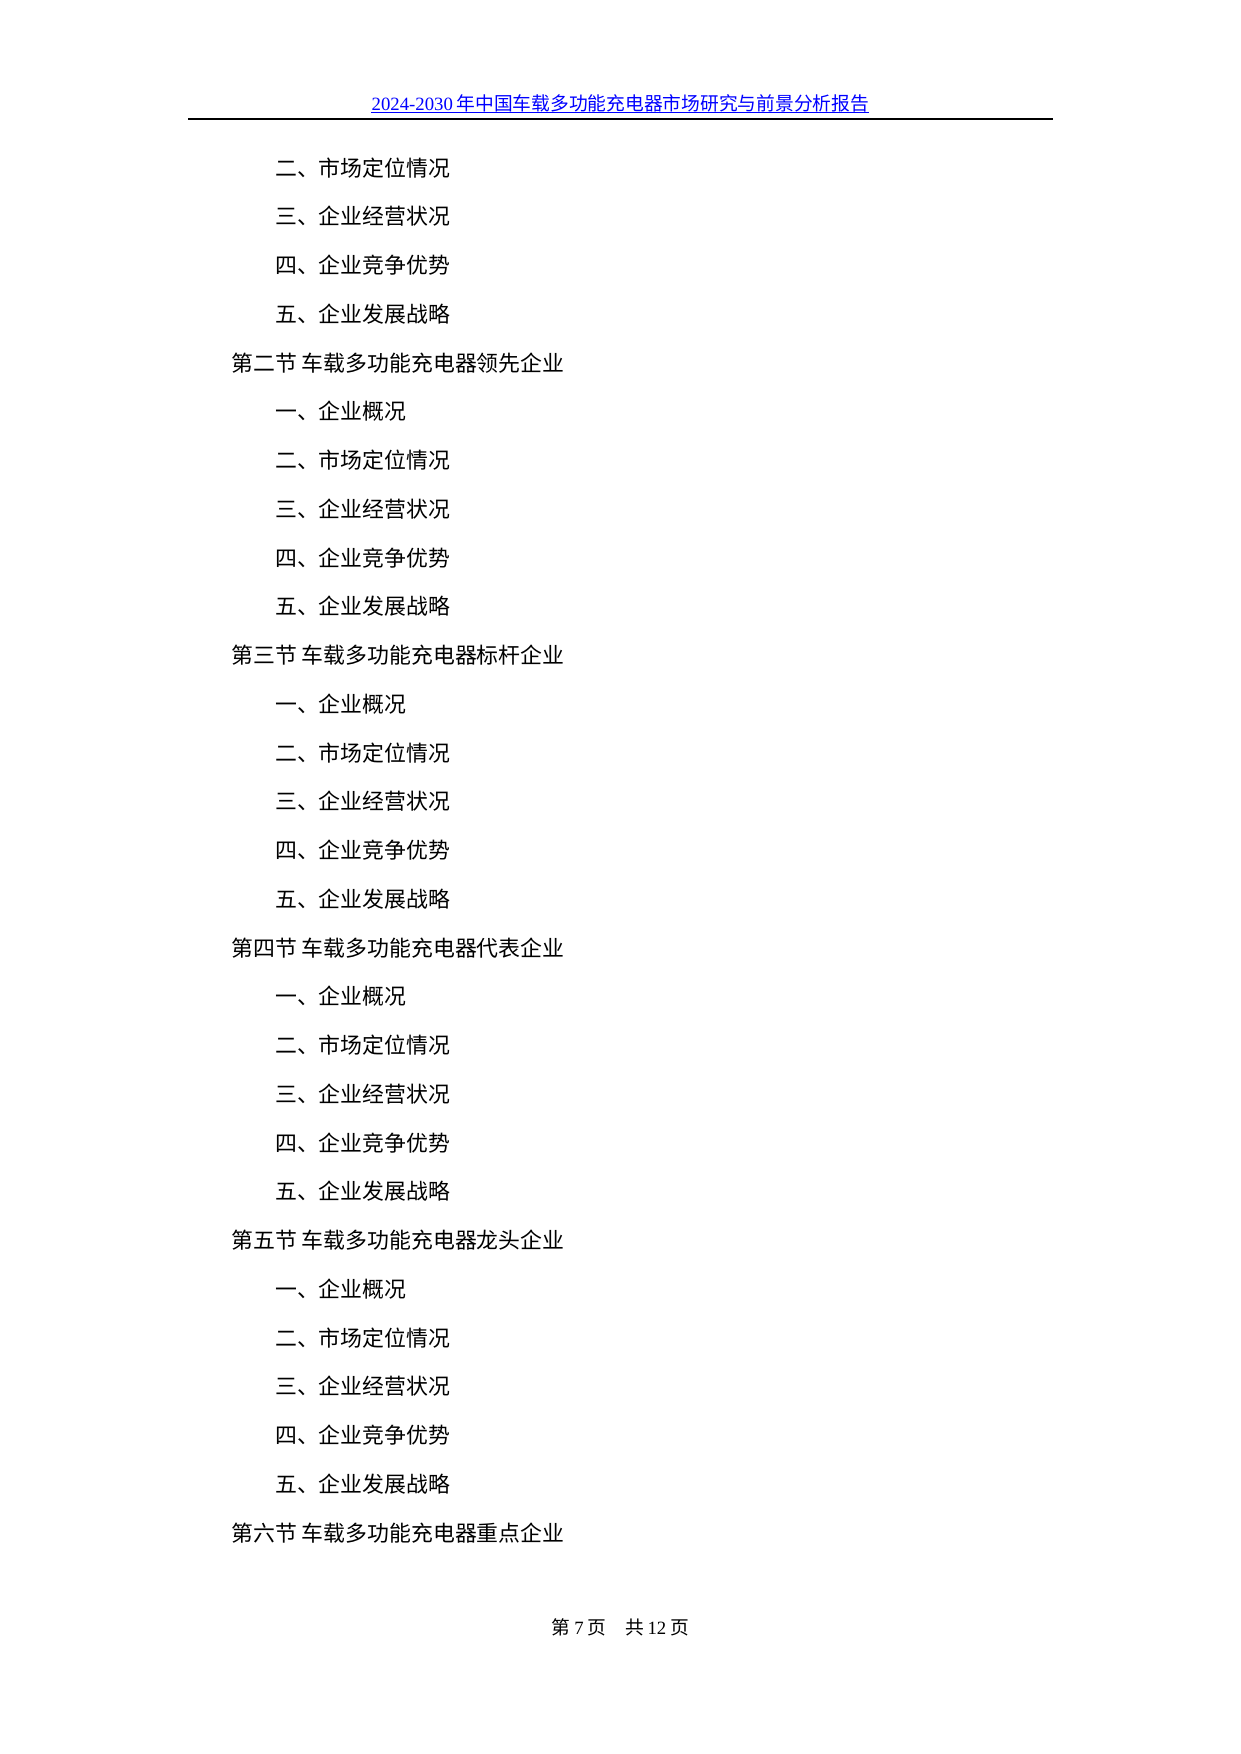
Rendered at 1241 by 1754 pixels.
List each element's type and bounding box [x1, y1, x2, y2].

text [187, 150, 1053, 1548]
